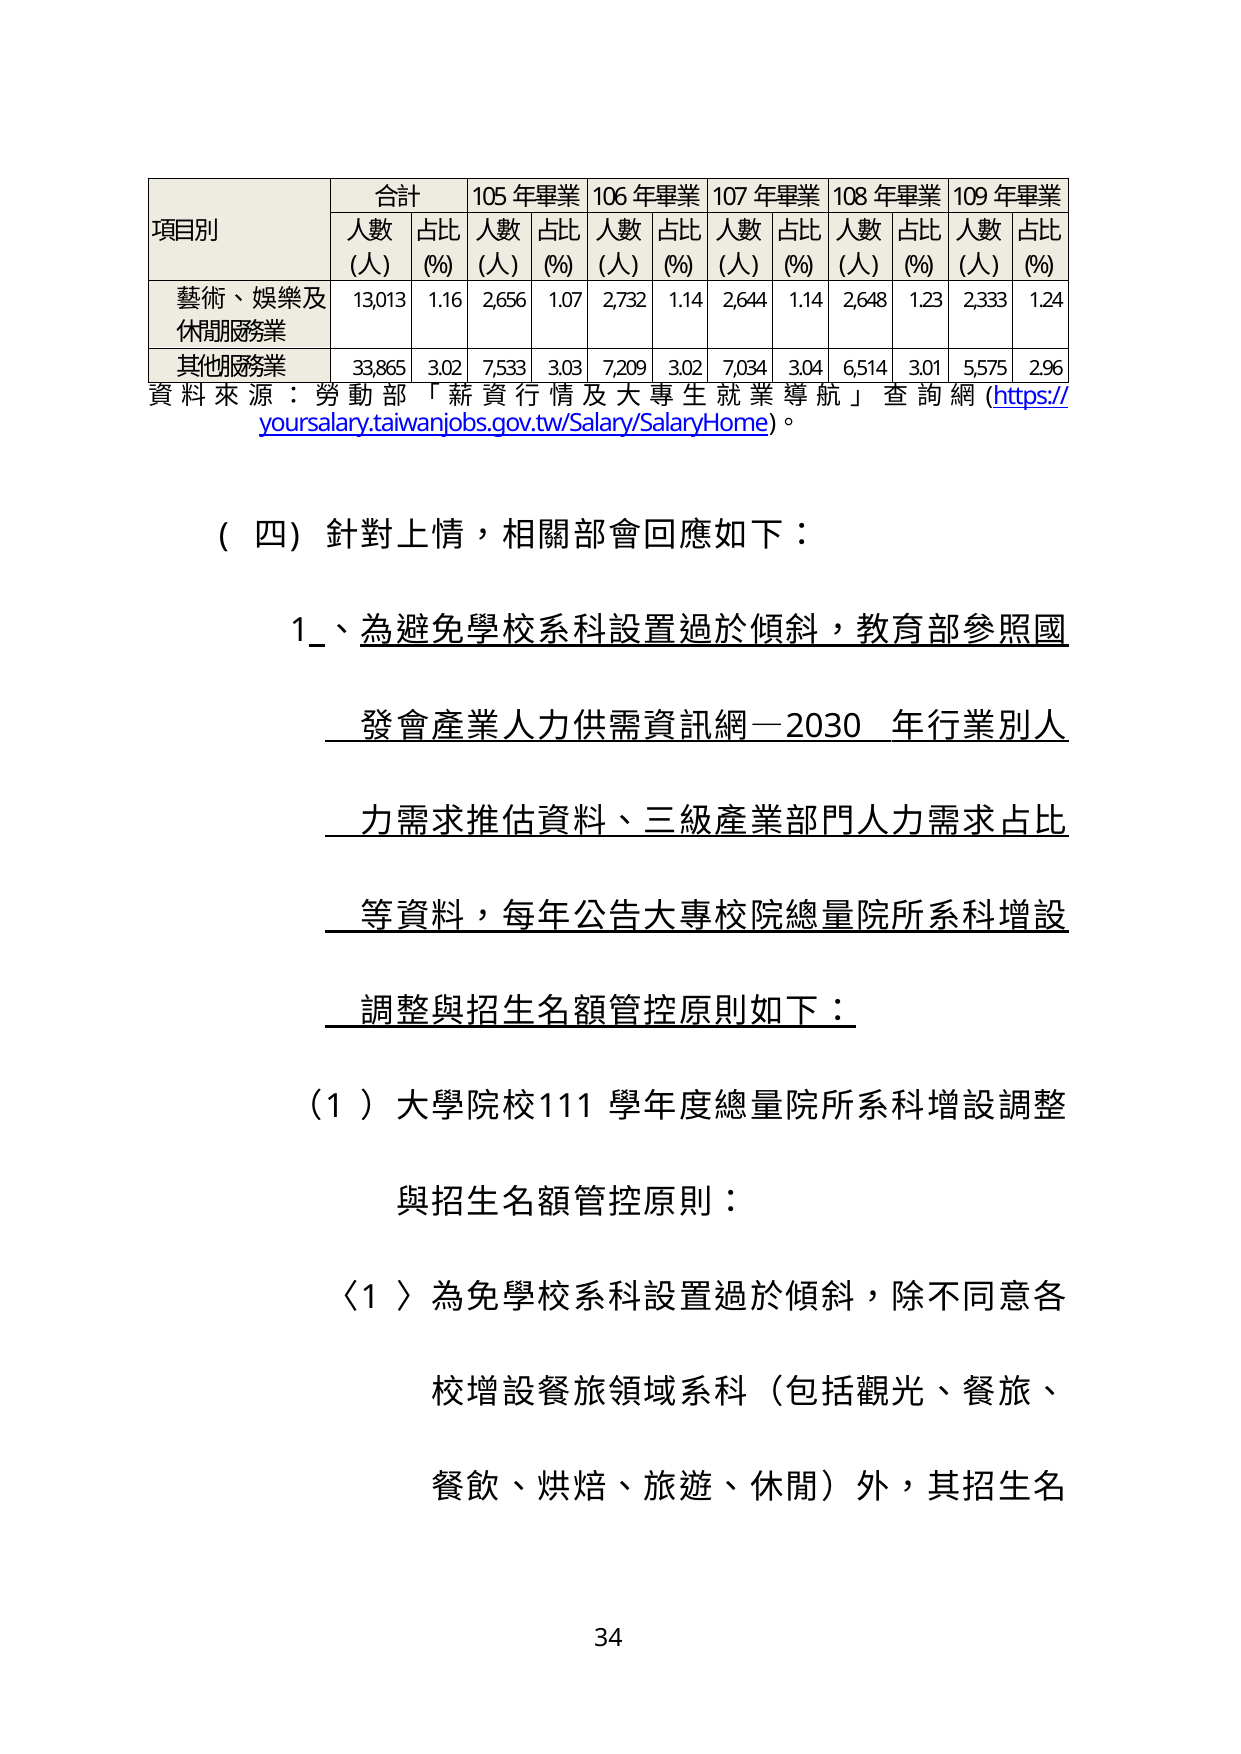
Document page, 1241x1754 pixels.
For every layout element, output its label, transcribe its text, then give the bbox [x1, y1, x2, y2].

subtitle 大學院校111學年度總量院所系科增設調整與招生名額管控原則： [272, 1056, 1069, 1246]
table_header 項目別 [149, 179, 330, 280]
table_cell 2,656 [468, 281, 531, 347]
table_cell 3.02 [653, 349, 707, 382]
table_cell 2,333 [949, 281, 1012, 347]
table_cell 7,209 [588, 349, 652, 382]
table_cell 人數(人) [949, 213, 1012, 280]
table_cell 藝術、娛樂及休閒服務業 [149, 281, 330, 347]
table_cell 1.07 [532, 281, 587, 347]
table_cell 占比(%) [412, 213, 467, 280]
table_cell 3.03 [532, 349, 587, 382]
table_cell 2,644 [708, 281, 772, 347]
table_cell 人數(人) [468, 213, 531, 280]
table_cell 13,013 [331, 281, 411, 347]
subtitle 針對上情，相關部會回應如下： [219, 484, 1069, 580]
table_cell 1.23 [893, 281, 948, 347]
table_header 109年畢業 [949, 179, 1068, 212]
table_cell 占比(%) [893, 213, 948, 280]
table_header 105年畢業 [468, 179, 587, 212]
text 資料來源：勞動部「薪資行情及大專生就業導航」查詢網(https://yoursalary.taiwanjobs.gov.tw/Salary/SalaryHome)。 [148, 383, 1069, 437]
table_cell 人數(人) [708, 213, 772, 280]
table_cell 1.24 [1013, 281, 1068, 347]
subtitle 為避免學校系科設置過於傾斜，教育部參照國發會產業人力供需資訊網—2030年行業別人力需求推估資料、三級產業部門人力需求占比等資料，每年公告大專校院總量院所系科增設調整與招生名額管控原則如下： [272, 580, 1069, 1056]
table_cell 2,732 [588, 281, 652, 347]
table_cell 占比(%) [653, 213, 707, 280]
table_cell 占比(%) [532, 213, 587, 280]
table_cell 人數 (人) [331, 213, 411, 280]
table_header 合計 [331, 179, 467, 212]
table_cell 1.16 [412, 281, 467, 347]
table_cell 3.04 [773, 349, 828, 382]
table_cell 5,575 [949, 349, 1012, 382]
table_cell 2,648 [829, 281, 892, 347]
table_cell 1.14 [773, 281, 828, 347]
table_cell 人數(人) [829, 213, 892, 280]
table_header 107年畢業 [708, 179, 828, 212]
table_cell 6,514 [829, 349, 892, 382]
table_cell 3.01 [893, 349, 948, 382]
table_cell 2.96 [1013, 349, 1068, 382]
table_cell 7,034 [708, 349, 772, 382]
table_header 106年畢業 [588, 179, 707, 212]
table_cell 33,865 [331, 349, 411, 382]
table_cell 7,533 [468, 349, 531, 382]
table_cell 1.14 [653, 281, 707, 347]
table_cell 3.02 [412, 349, 467, 382]
subtitle 為免學校系科設置過於傾斜，除不同意各校增設餐旅領域系科（包括觀光、餐旅、餐飲、烘焙、旅遊、休閒）外，其招生名額亦不得高於110學年度核定名額。另餐旅領域系科各年級學生在學總人數不得超過原核定之招生名額加總總數。 [307, 1246, 1069, 1532]
table_cell 占比(%) [773, 213, 828, 280]
table_header 108年畢業 [829, 179, 948, 212]
table_cell 占比(%) [1013, 213, 1068, 280]
table_cell 人數(人) [588, 213, 652, 280]
table_cell 其他服務業 [149, 349, 330, 382]
